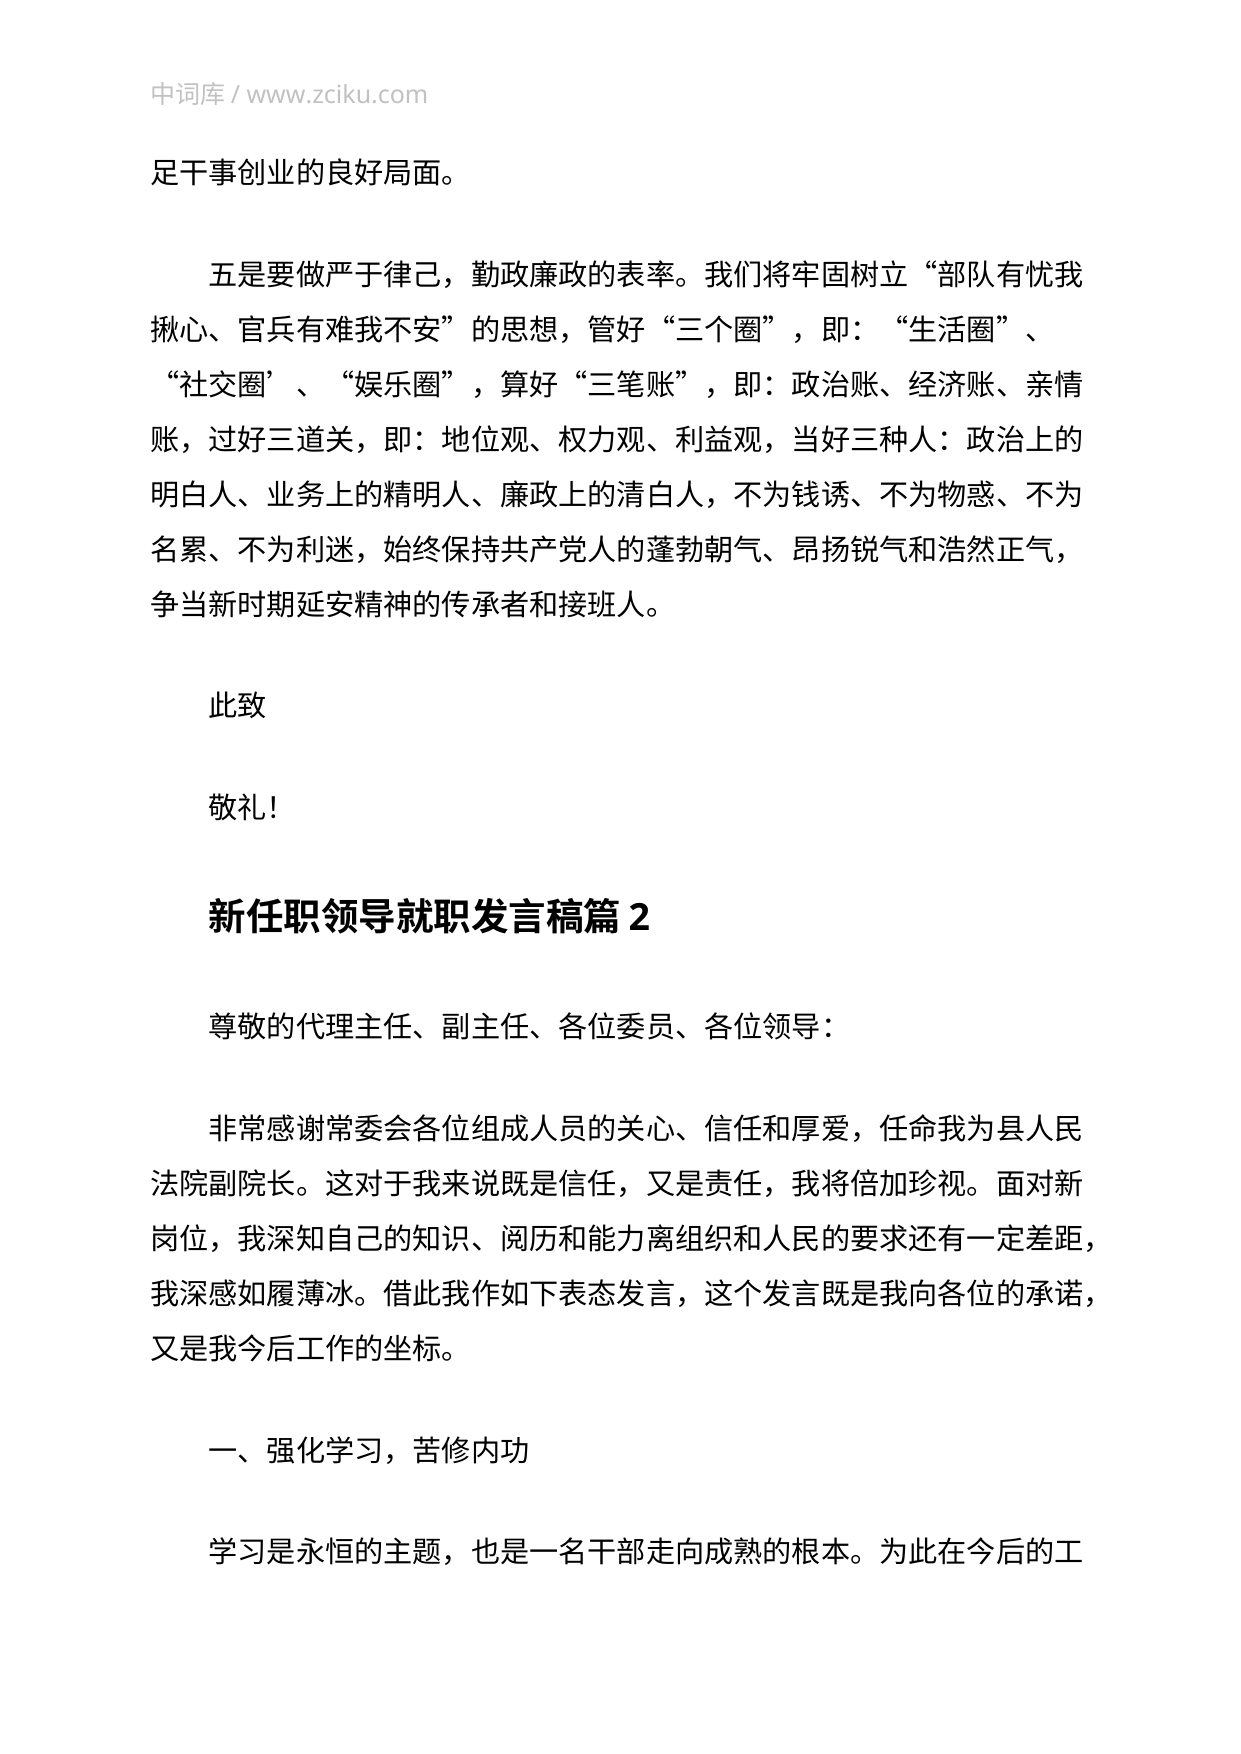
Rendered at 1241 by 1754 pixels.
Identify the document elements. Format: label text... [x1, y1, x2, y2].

text 新任职领导就职发言稿篇2 [150, 886, 1090, 941]
text 尊敬的代理主任、副主任、各位委员、各位领导： [150, 1004, 1090, 1046]
text 敬礼！ [150, 785, 1090, 827]
text 五是要做严于律己，勤政廉政的表率。我们将牢固树立“部队有忧我揪心、官兵有难我不安”的思想，管好“三个圈”，即：“生活圈”、“社交圈’、“娱乐圈”，算好“三笔账”，即：政治账、经济账、亲情账，过好三道关，即：地位观、权力观、利益观，当好三种人：政治上的明白人、业务上的精明人、廉政上的清白人，不为钱诱、不为物惑、不为名累、不为利迷，始终保持共产党人的蓬勃朝气、昂扬锐气和浩然正气，争当新时期延安精神的传承者和接班人。 [150, 252, 1090, 623]
text 非常感谢常委会各位组成人员的关心、信任和厚爱，任命我为县人民法院副院长。这对于我来说既是信任，又是责任，我将倍加珍视。面对新岗位，我深知自己的知识、阅历和能力离组织和人民的要求还有一定差距，我深感如履薄冰。借此我作如下表态发言，这个发言既是我向各位的承诺，又是我今后工作的坐标。 [150, 1106, 1090, 1368]
text 一、强化学习，苦修内功 [150, 1427, 1090, 1469]
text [150, 150, 1090, 192]
text 此致 [150, 683, 1090, 725]
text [150, 1529, 1090, 1571]
